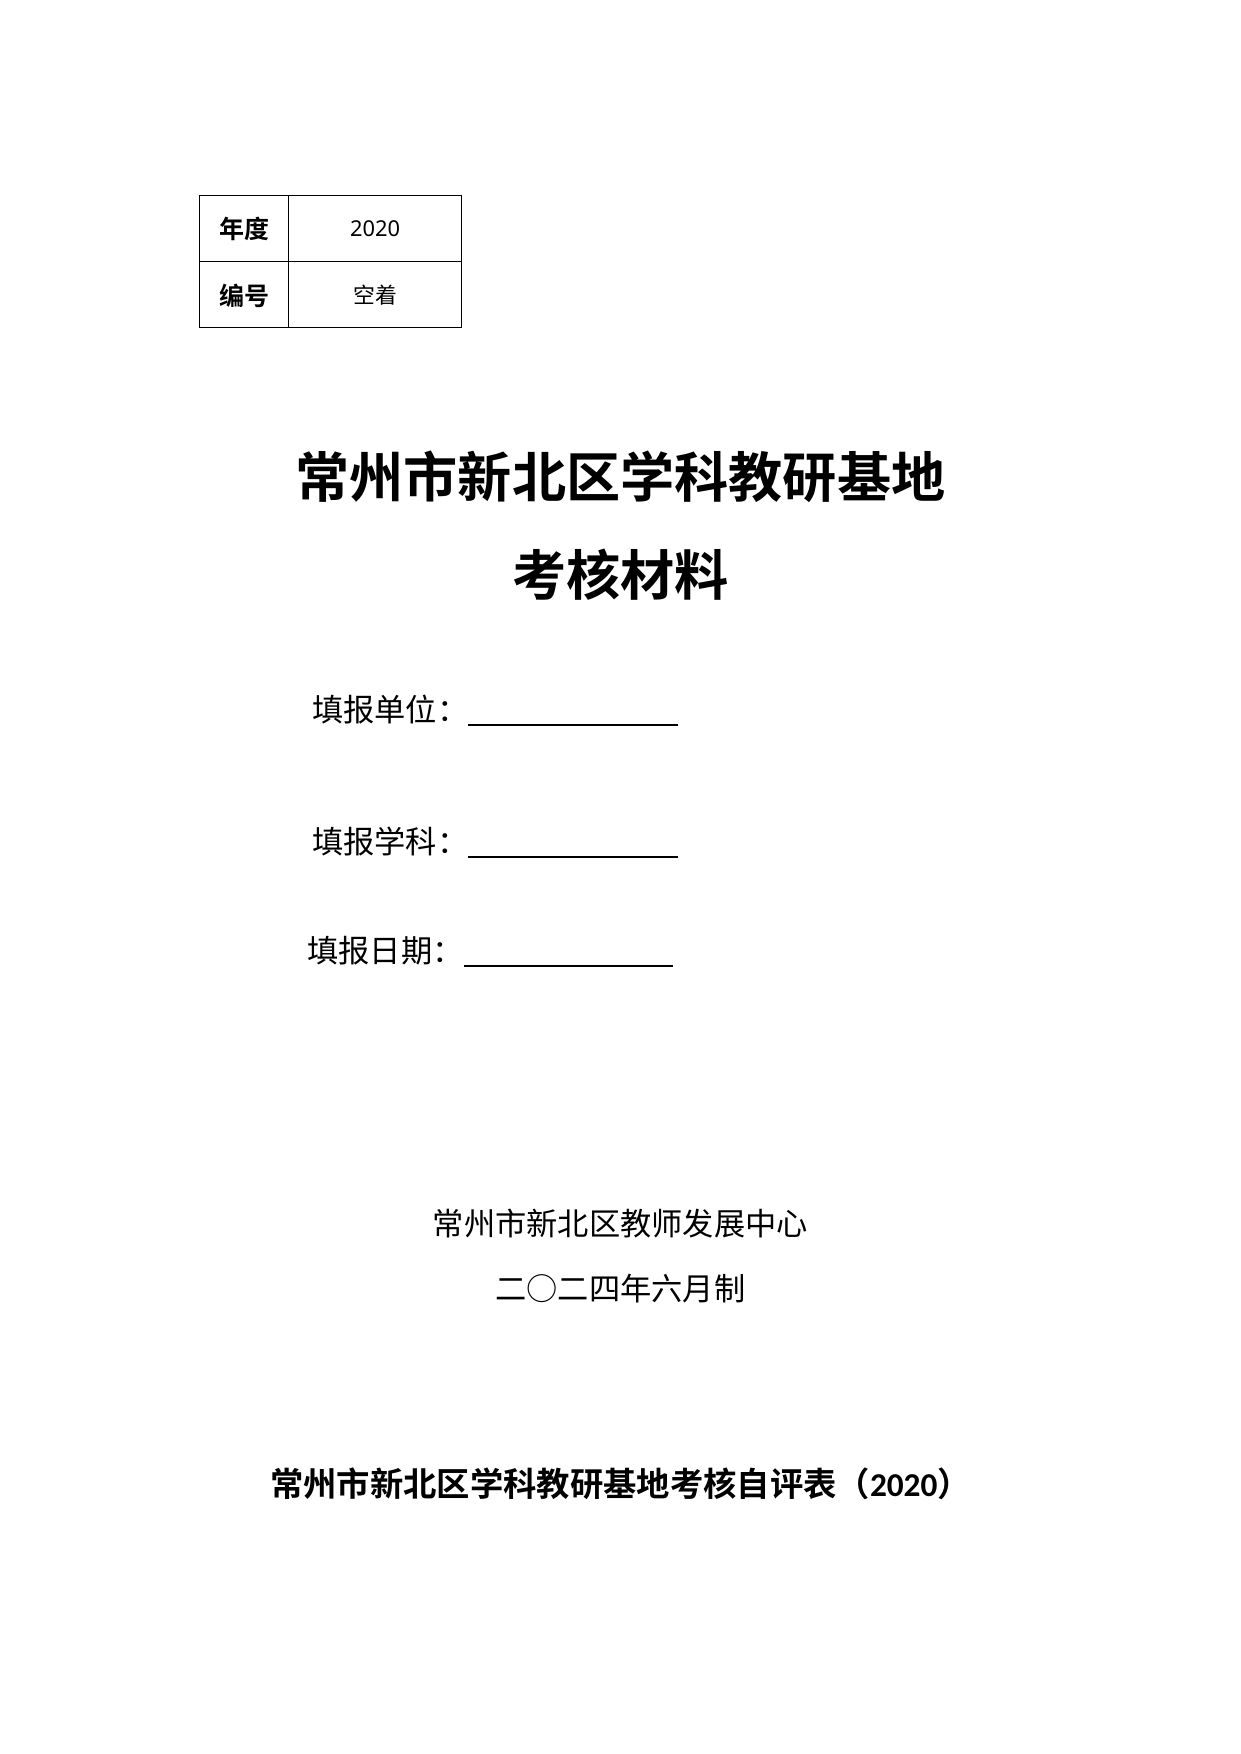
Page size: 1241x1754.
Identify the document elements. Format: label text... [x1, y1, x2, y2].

text 常州市新北区学科教研基地考核自评表（2020） [187, 1449, 1053, 1514]
text 填报学科： [187, 817, 1053, 862]
text 填报单位： [187, 685, 1053, 730]
table_header 2020 [289, 196, 461, 261]
text 常州市新北区教师发展中心 [187, 1189, 1053, 1254]
text 考核材料 [187, 523, 1053, 620]
text 二○二四年六月制 [187, 1254, 1053, 1319]
text 常州市新北区学科教研基地 [187, 425, 1053, 523]
table_cell 编号 [200, 262, 288, 327]
text 填报日期： [232, 926, 1053, 971]
table_header 年度 [200, 196, 288, 261]
